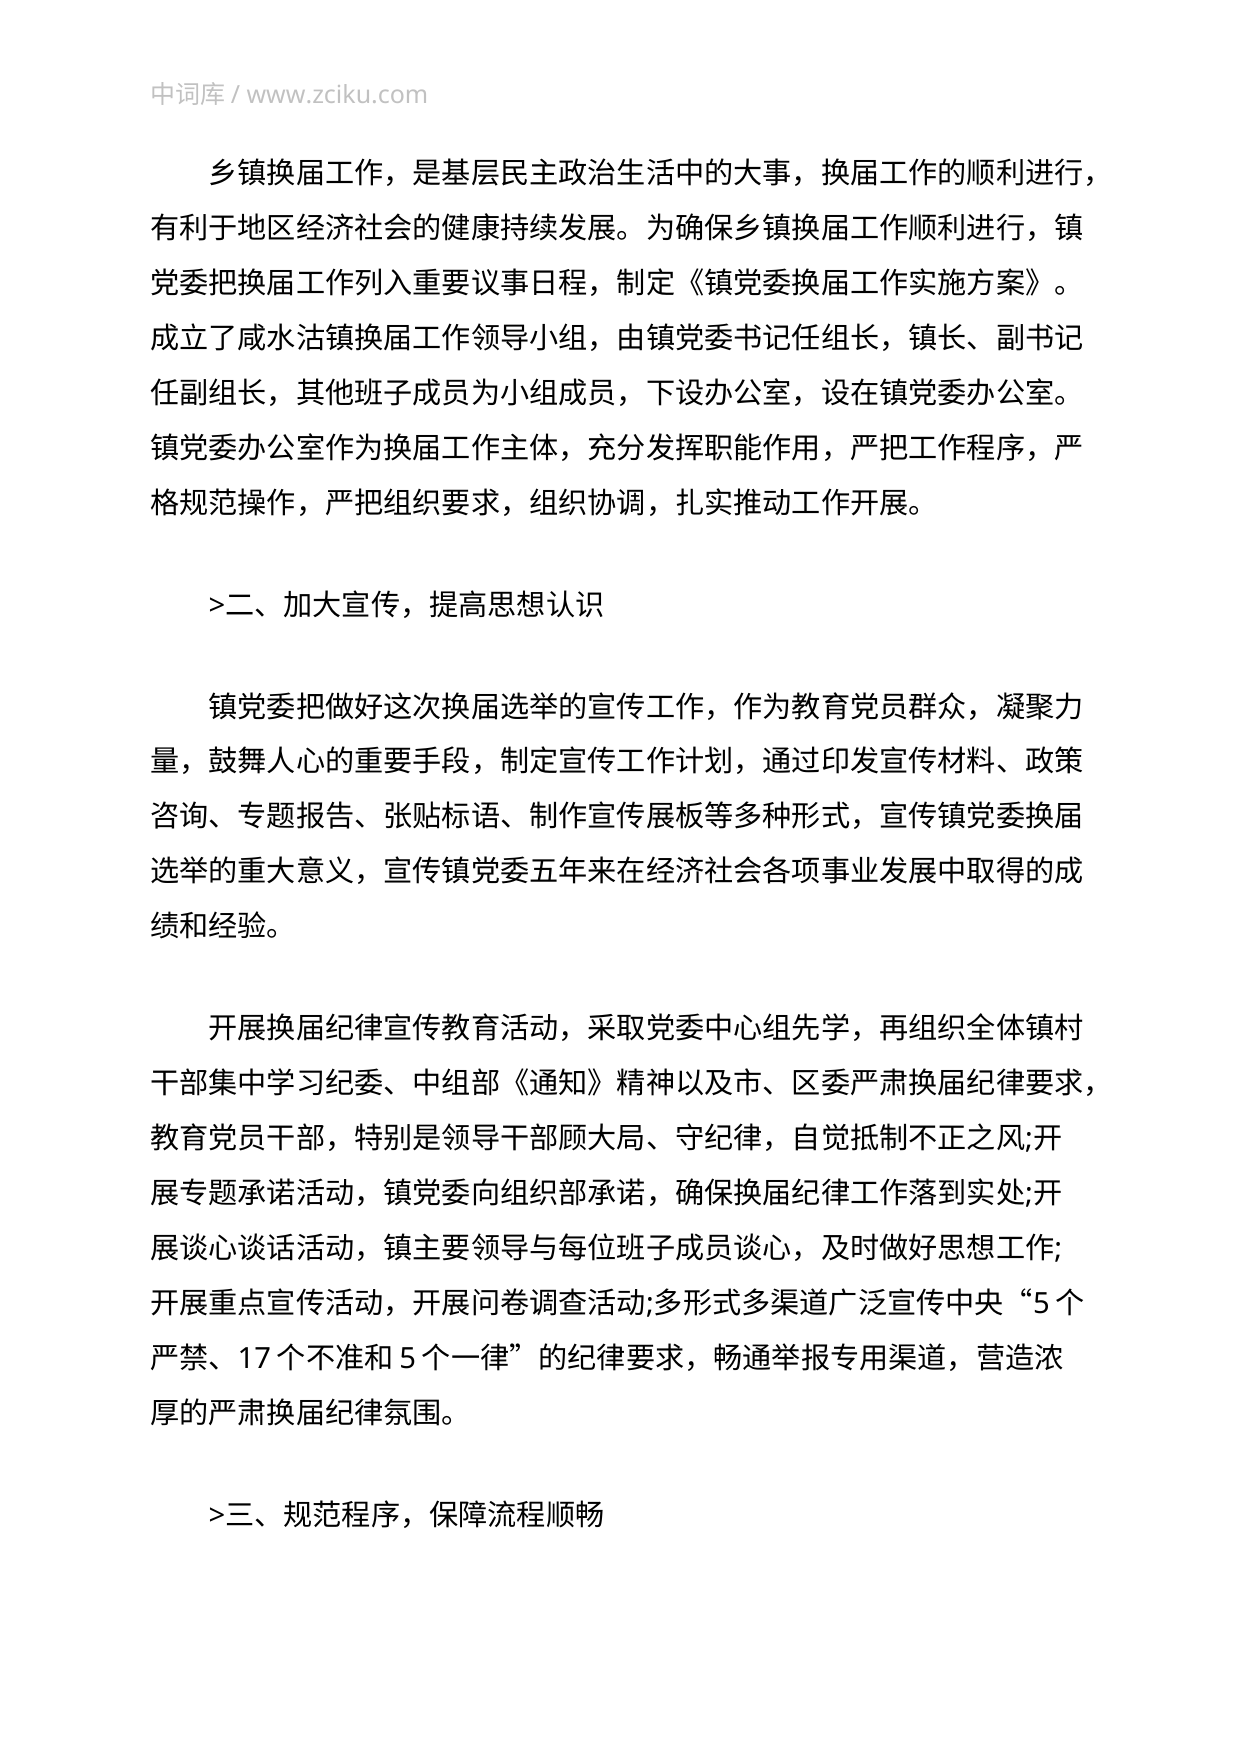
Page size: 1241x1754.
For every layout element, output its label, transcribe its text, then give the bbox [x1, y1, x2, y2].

text >三、规范程序，保障流程顺畅 [150, 1491, 1090, 1533]
text >二、加大宣传，提高思想认识 [150, 581, 1090, 623]
text 乡镇换届工作，是基层民主政治生活中的大事，换届工作的顺利进行，有利于地区经济社会的健康持续发展。为确保乡镇换届工作顺利进行，镇党委把换届工作列入重要议事日程，制定《镇党委换届工作实施方案》。成立了咸水沽镇换届工作领导小组，由镇党委书记任组长，镇长、副书记任副组长，其他班子成员为小组成员，下设办公室，设在镇党委办公室。镇党委办公室作为换届工作主体，充分发挥职能作用，严把工作程序，严格规范操作，严把组织要求，组织协调，扎实推动工作开展。 [150, 150, 1090, 522]
text 镇党委把做好这次换届选举的宣传工作，作为教育党员群众，凝聚力量，鼓舞人心的重要手段，制定宣传工作计划，通过印发宣传材料、政策咨询、专题报告、张贴标语、制作宣传展板等多种形式，宣传镇党委换届选举的重大意义，宣传镇党委五年来在经济社会各项事业发展中取得的成绩和经验。 [150, 683, 1090, 945]
text 开展换届纪律宣传教育活动，采取党委中心组先学，再组织全体镇村干部集中学习纪委、中组部《通知》精神以及市、区委严肃换届纪律要求，教育党员干部，特别是领导干部顾大局、守纪律，自觉抵制不正之风;开展专题承诺活动，镇党委向组织部承诺，确保换届纪律工作落到实处;开展谈心谈话活动，镇主要领导与每位班子成员谈心，及时做好思想工作;开展重点宣传活动，开展问卷调查活动;多形式多渠道广泛宣传中央“5个严禁、17个不准和5个一律”的纪律要求，畅通举报专用渠道，营造浓厚的严肃换届纪律氛围。 [150, 1004, 1090, 1432]
